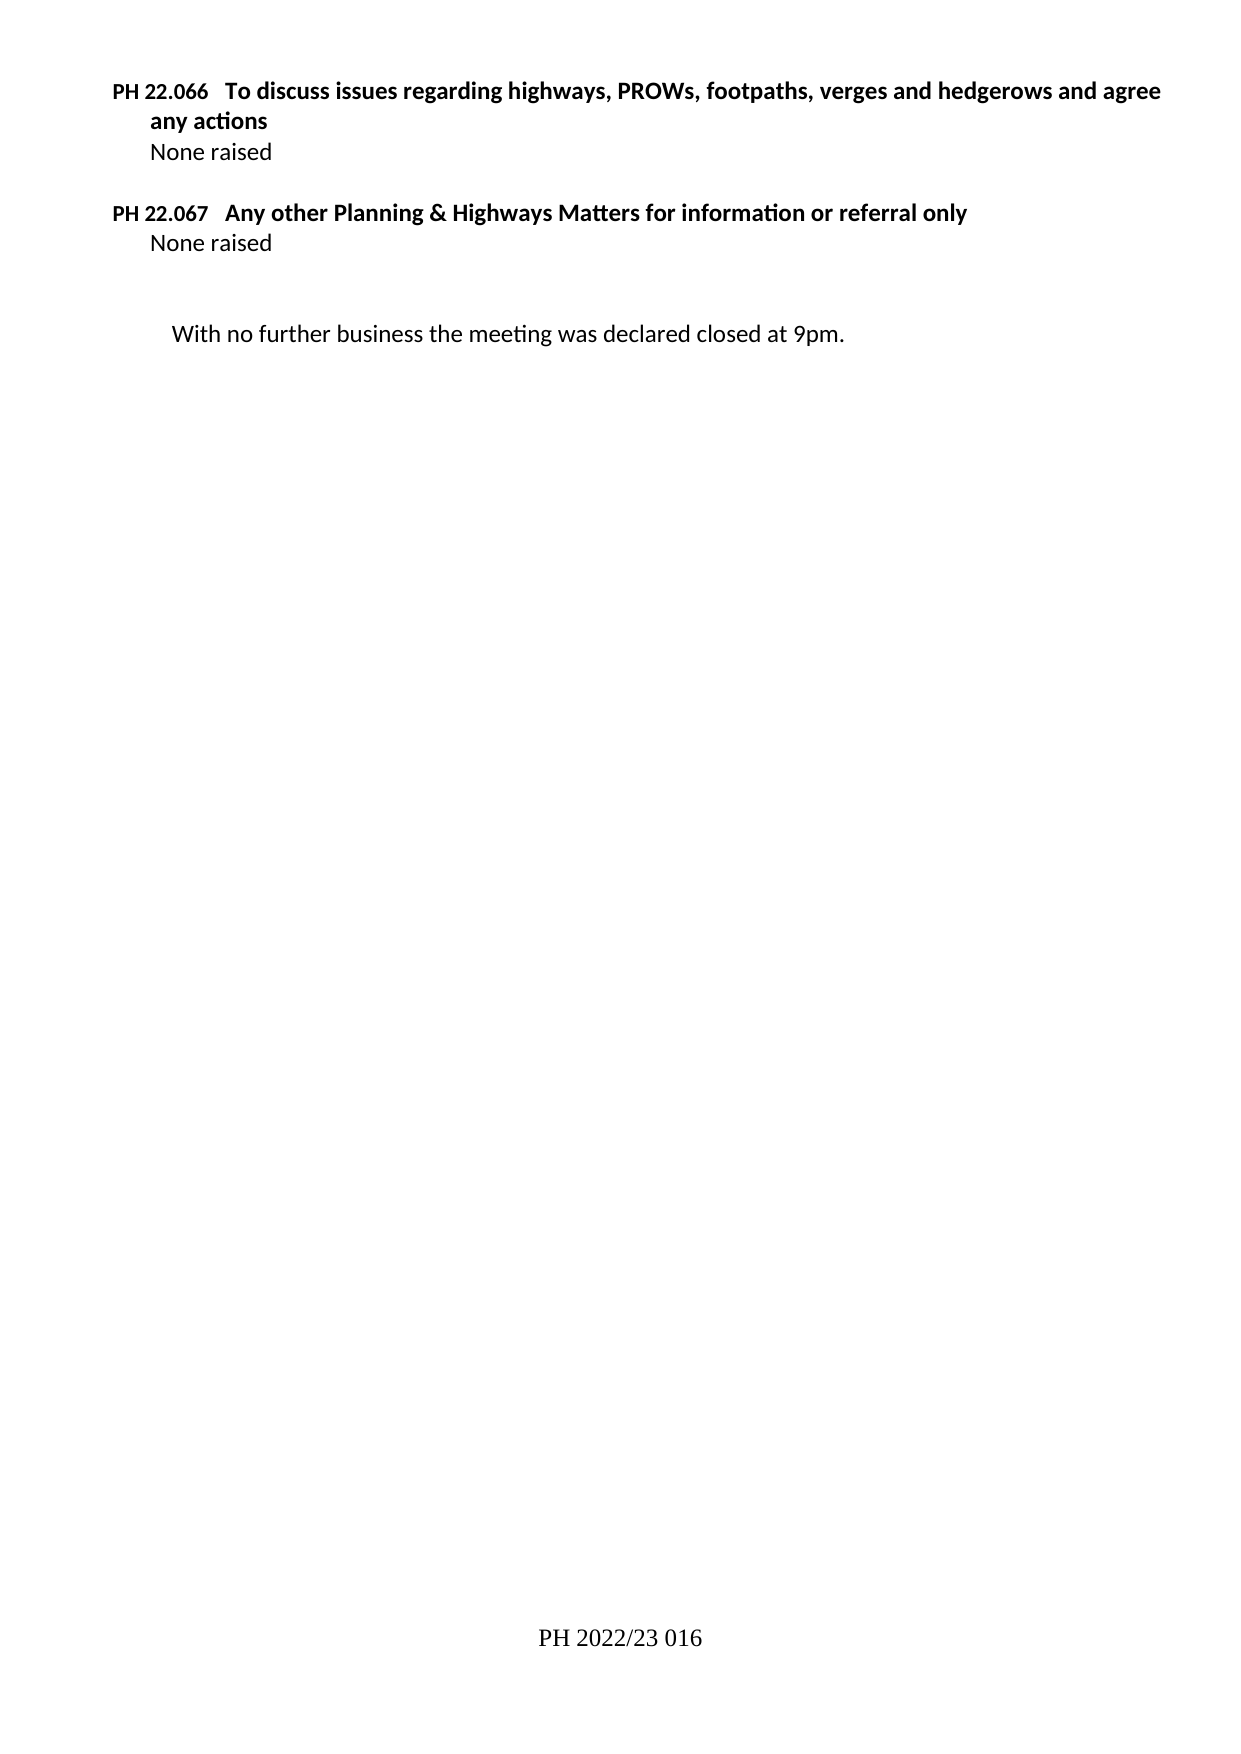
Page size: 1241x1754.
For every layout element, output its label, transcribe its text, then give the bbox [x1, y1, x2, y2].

list To discuss issues regarding highways, PROWs, footpaths, verges and hedgerows and agree any actions None raised [112, 75, 1165, 167]
text With no further business the meeting was declared closed at 9pm. [172, 318, 1165, 348]
list Any other Planning & Highways Matters for information or referral only None raised [112, 197, 1165, 258]
